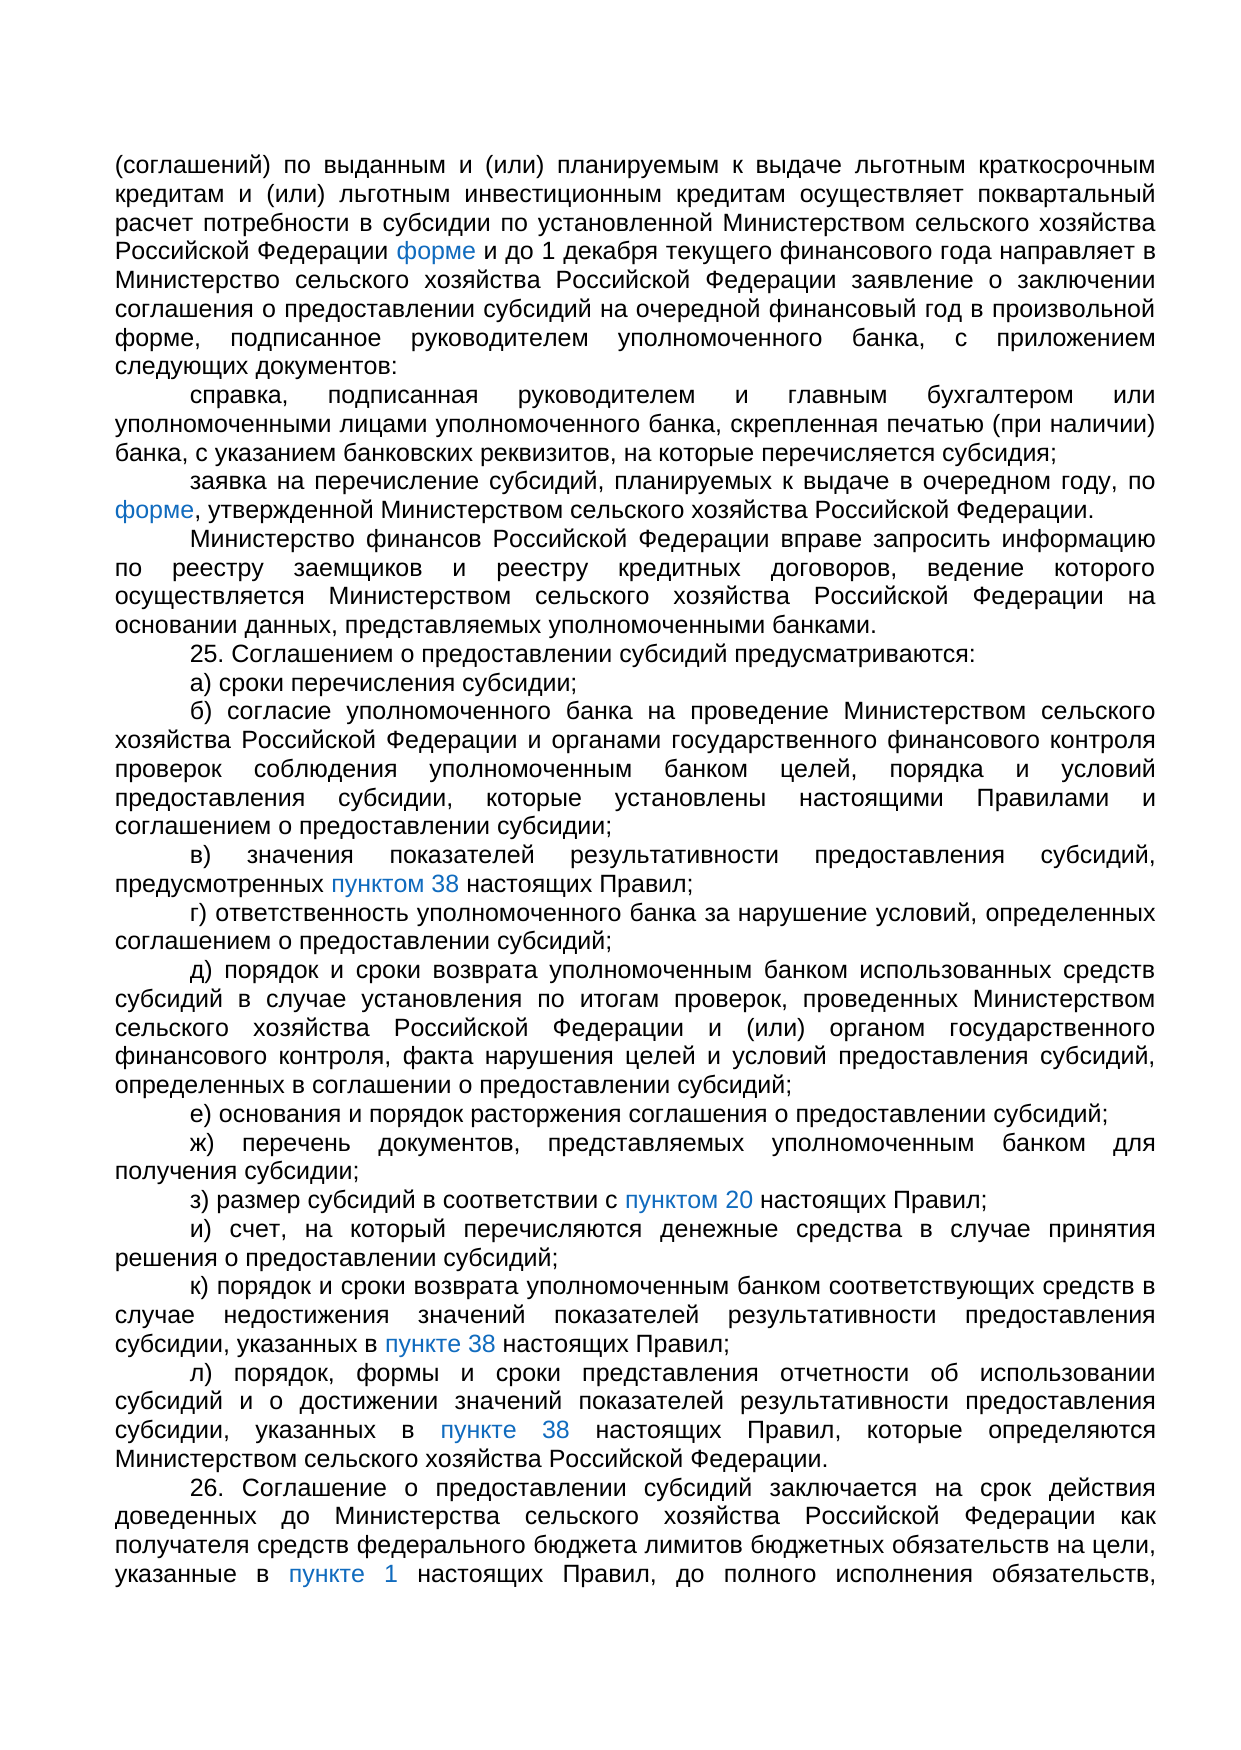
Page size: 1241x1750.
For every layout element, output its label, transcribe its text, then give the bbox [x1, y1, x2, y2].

text г) ответственность уполномоченного банка за нарушение условий, определенных соглашением о предоставлении субсидий; [114, 897, 1157, 955]
text ж) перечень документов, представляемых уполномоченным банком для получения субсидии; [114, 1127, 1157, 1185]
text л) порядок, формы и сроки представления отчетности об использовании субсидий и о достижении значений показателей результативности предоставления субсидии, указанных в пункте 38 настоящих Правил, которые определяются Министерством сельского хозяйства Российской Федерации. [114, 1357, 1157, 1472]
text и) счет, на который перечисляются денежные средства в случае принятия решения о предоставлении субсидий; [114, 1214, 1157, 1271]
text заявка на перечисление субсидий, планируемых к выдаче в очередном году, по форме, утвержденной Министерством сельского хозяйства Российской Федерации. [114, 466, 1157, 524]
text д) порядок и сроки возврата уполномоченным банком использованных средств субсидий в случае установления по итогам проверок, проведенных Министерством сельского хозяйства Российской Федерации и (или) органом государственного финансового контроля, факта нарушения целей и условий предоставления субсидий, определенных в соглашении о предоставлении субсидий; [114, 955, 1157, 1099]
text к) порядок и сроки возврата уполномоченным банком соответствующих средств в случае недостижения значений показателей результативности предоставления субсидии, указанных в пункте 38 настоящих Правил; [114, 1271, 1157, 1357]
text а) сроки перечисления субсидии; [114, 667, 1157, 696]
text Министерство финансов Российской Федерации вправе запросить информацию по реестру заемщиков и реестру кредитных договоров, ведение которого осуществляется Министерством сельского хозяйства Российской Федерации на основании данных, представляемых уполномоченными банками. [114, 524, 1157, 639]
text в) значения показателей результативности предоставления субсидий, предусмотренных пунктом 38 настоящих Правил; [114, 840, 1157, 897]
text б) согласие уполномоченного банка на проведение Министерством сельского хозяйства Российской Федерации и органами государственного финансового контроля проверок соблюдения уполномоченным банком целей, порядка и условий предоставления субсидии, которые установлены настоящими Правилами и соглашением о предоставлении субсидии; [114, 696, 1157, 840]
text е) основания и порядок расторжения соглашения о предоставлении субсидий; [114, 1099, 1157, 1127]
text справка, подписанная руководителем и главным бухгалтером или уполномоченными лицами уполномоченного банка, скрепленная печатью (при наличии) банка, с указанием банковских реквизитов, на которые перечисляется субсидия; [114, 380, 1157, 466]
text 25. Соглашением о предоставлении субсидий предусматриваются: [114, 639, 1157, 667]
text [114, 150, 1157, 380]
text з) размер субсидий в соответствии с пунктом 20 настоящих Правил; [114, 1185, 1157, 1214]
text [114, 1472, 1157, 1587]
